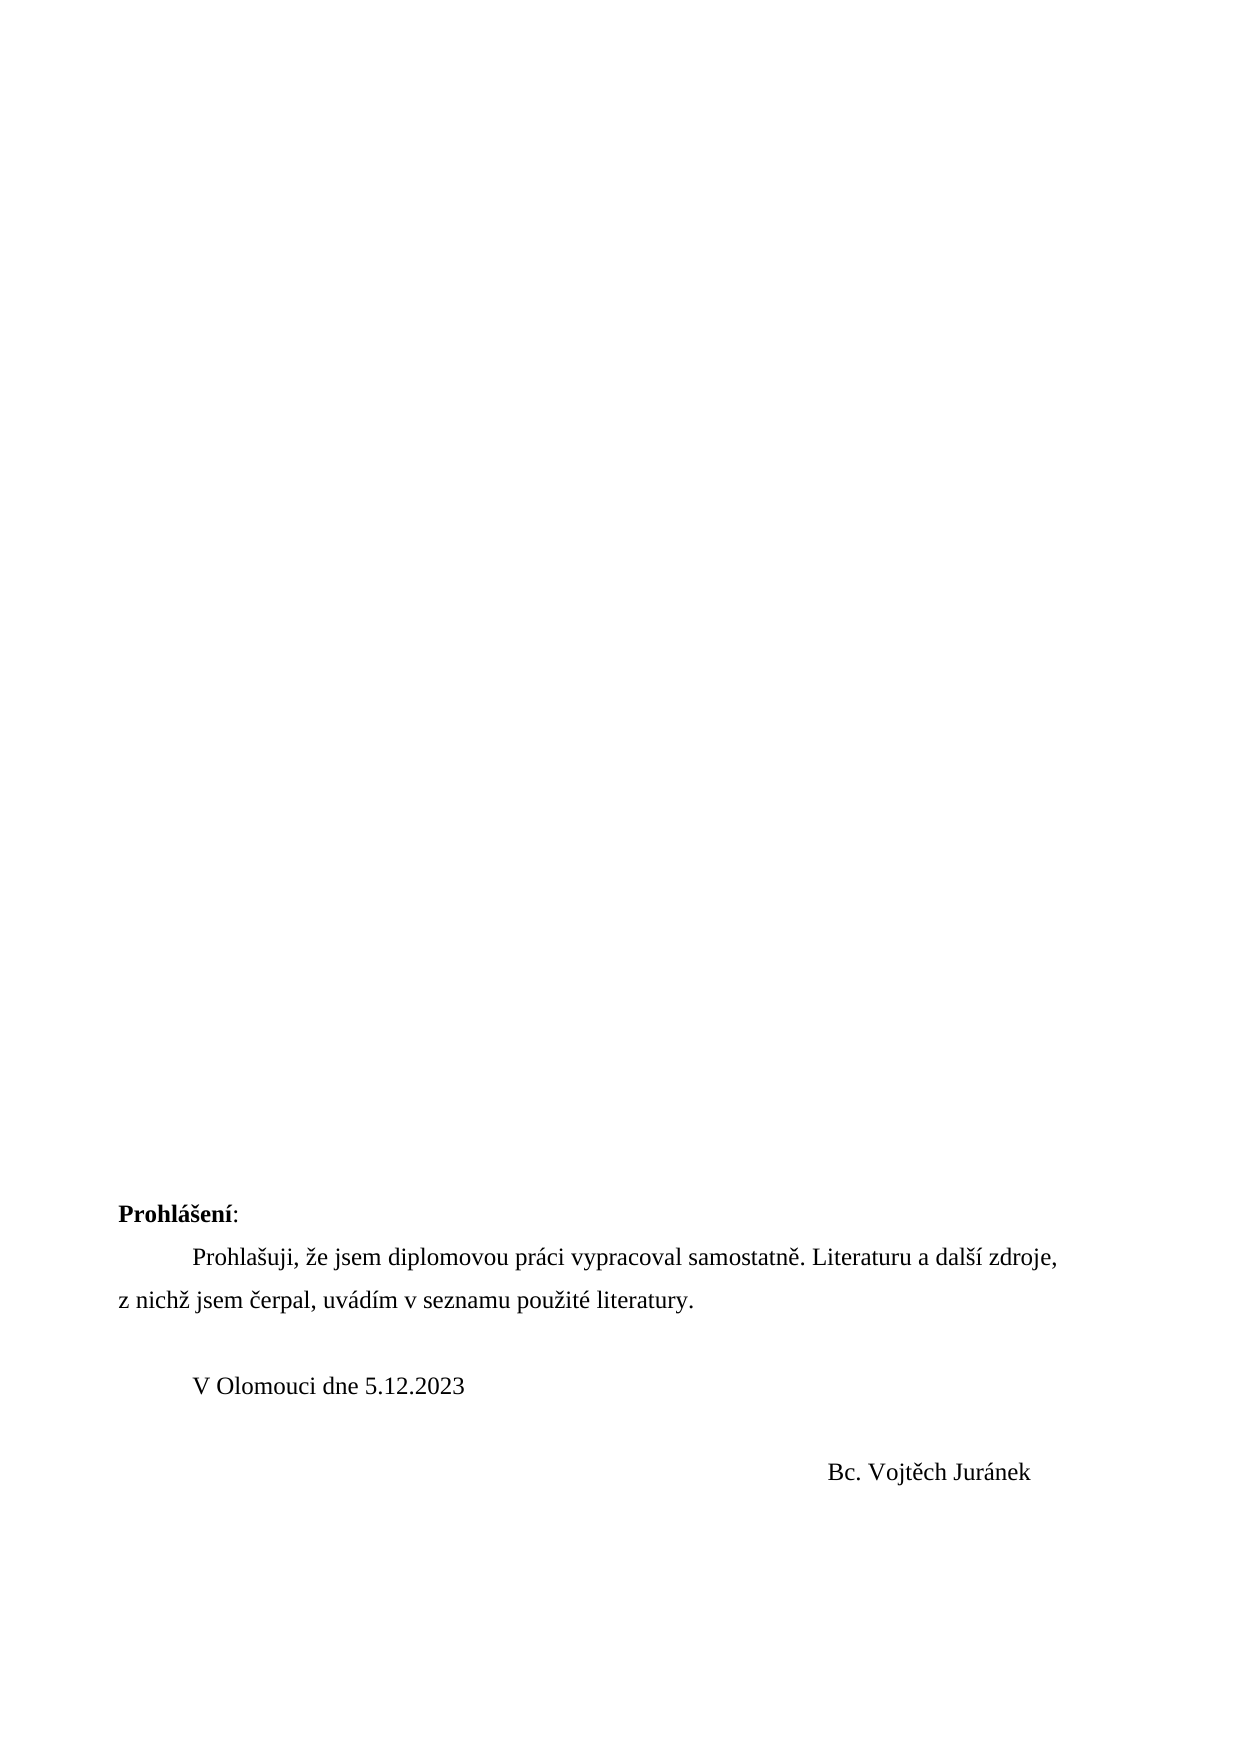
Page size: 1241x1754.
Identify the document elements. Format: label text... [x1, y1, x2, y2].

text Prohlášení: [118, 1199, 1122, 1227]
text Prohlašuji, že jsem diplomovou práci vypracoval samostatně. Literaturu a další zdroje, z nichž jsem čerpal, uvádím v seznamu použité literatury. [118, 1242, 1122, 1314]
text Bc. Vojtěch Juránek [118, 1457, 1122, 1486]
text V Olomouci dne 5.12.2023 [118, 1371, 1122, 1400]
